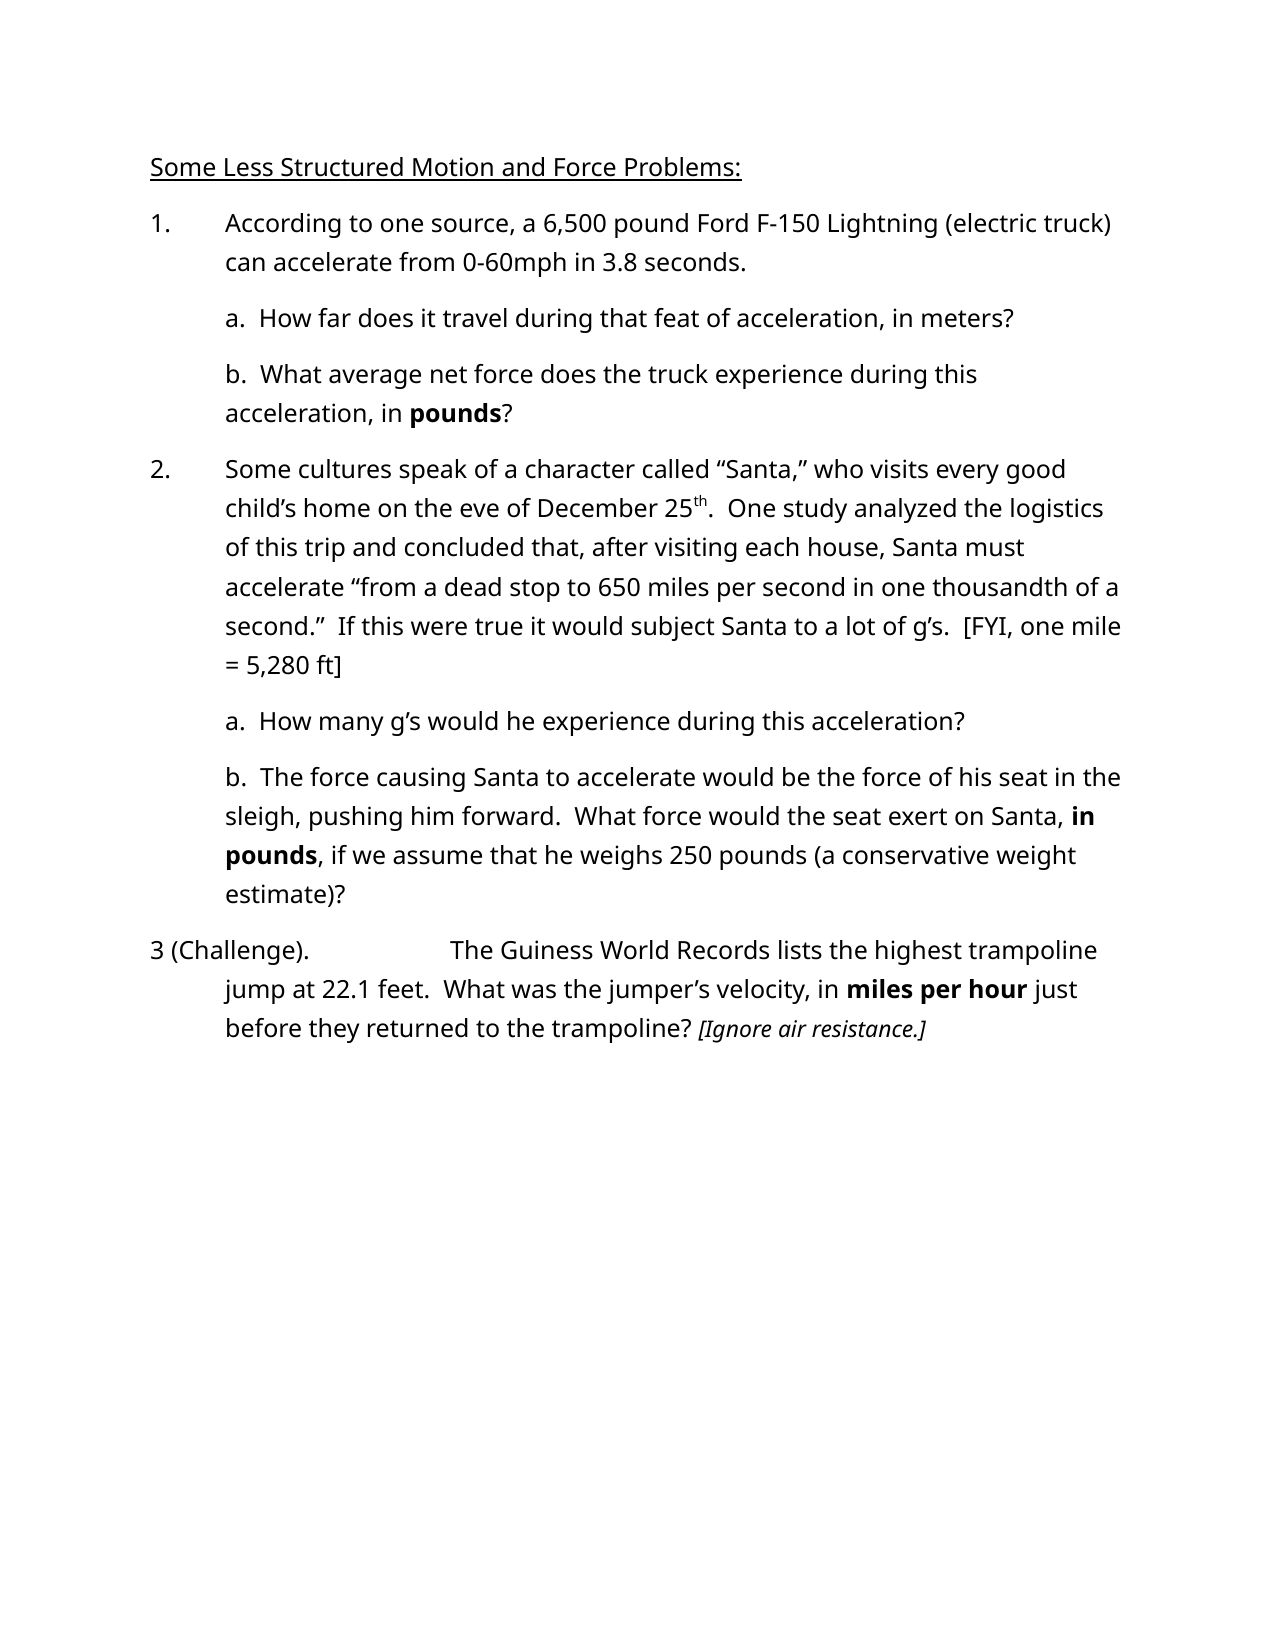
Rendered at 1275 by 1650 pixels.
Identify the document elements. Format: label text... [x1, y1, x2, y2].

text b. What average net force does the truck experience during this acceleration, in pounds? [150, 357, 1125, 430]
text a. How far does it travel during that feat of acceleration, in meters? [150, 301, 1125, 335]
text 2. Some cultures speak of a character called “Santa,” who visits every good child’s home on the eve of December 25th. One study analyzed the logistics of this trip and concluded that, after visiting each house, Santa must accelerate “from a dead stop to 650 miles per second in one thousandth of a second.” If this were true it would subject Santa to a lot of g’s. [FYI, one mile = 5,280 ft] [150, 452, 1125, 682]
text Some Less Structured Motion and Force Problems: [150, 150, 1125, 184]
text b. The force causing Santa to accelerate would be the force of his seat in the sleigh, pushing him forward. What force would the seat exert on Santa, in pounds, if we assume that he weighs 250 pounds (a conservative weight estimate)? [225, 759, 1125, 911]
text 3 (Challenge). The Guiness World Records lists the highest trampoline jump at 22.1 feet. What was the jumper’s velocity, in miles per hour just before they returned to the trampoline? [Ignore air resistance.] [150, 932, 1125, 1045]
text a. How many g’s would he experience during this acceleration? [225, 703, 1125, 737]
text 1. According to one source, a 6,500 pound Ford F-150 Lightning (electric truck) can accelerate from 0-60mph in 3.8 seconds. [150, 206, 1125, 279]
